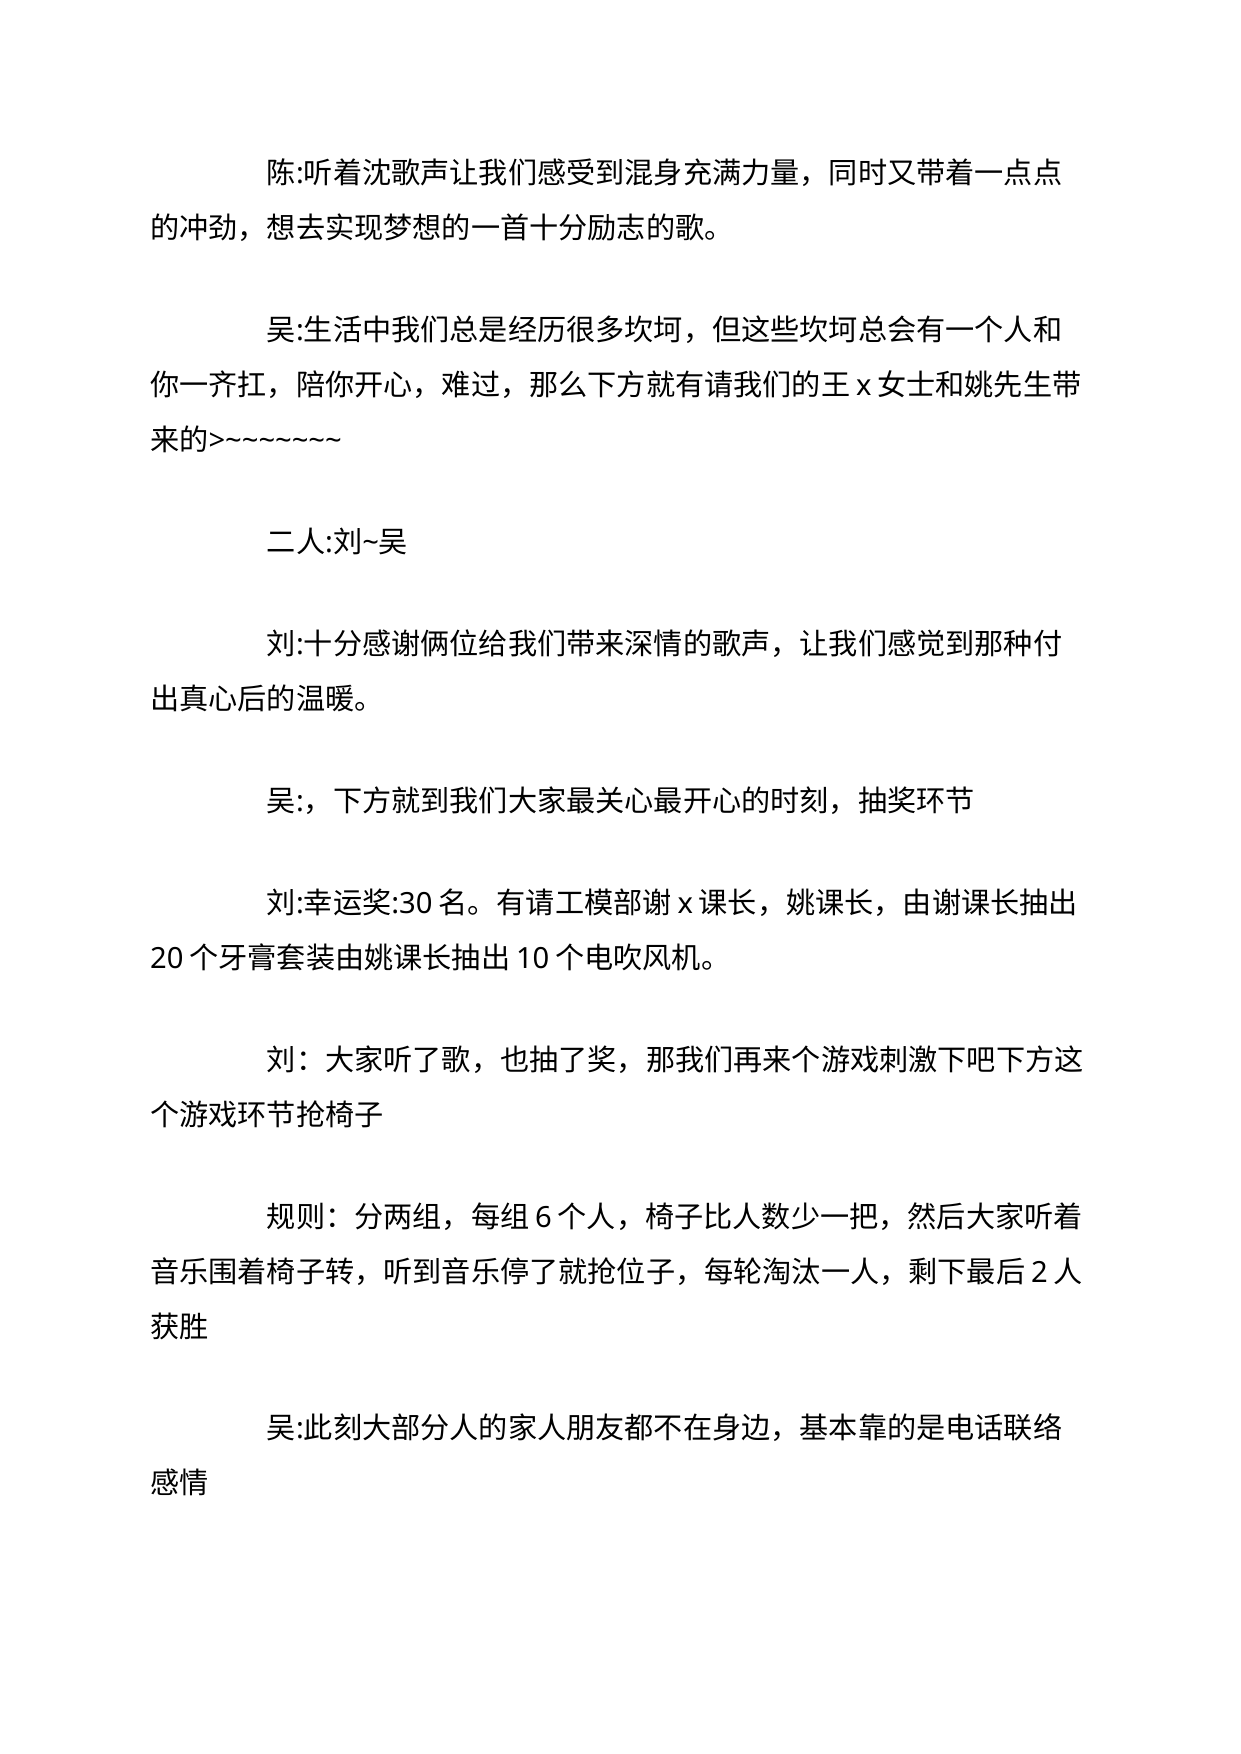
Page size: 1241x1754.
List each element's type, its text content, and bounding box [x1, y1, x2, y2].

text 吴:此刻大部分人的家人朋友都不在身边，基本靠的是电话联络感情 [150, 1405, 1090, 1502]
text 规则：分两组，每组6个人，椅子比人数少一把，然后大家听着音乐围着椅子转，听到音乐停了就抢位子，每轮淘汰一人，剩下最后2人获胜 [150, 1193, 1090, 1345]
text 吴:生活中我们总是经历很多坎坷，但这些坎坷总会有一个人和你一齐扛，陪你开心，难过，那么下方就有请我们的王x女士和姚先生带来的>~~~~~~~ [150, 307, 1090, 459]
text 陈:听着沈歌声让我们感受到混身充满力量，同时又带着一点点的冲劲，想去实现梦想的一首十分励志的歌。 [150, 150, 1090, 247]
text 二人:刘~吴 [150, 519, 1090, 561]
text 刘:幸运奖:30名。有请工模部谢x课长，姚课长，由谢课长抽出20个牙膏套装由姚课长抽出10个电吹风机。 [150, 879, 1090, 977]
text 刘:十分感谢俩位给我们带来深情的歌声，让我们感觉到那种付出真心后的温暖。 [150, 621, 1090, 718]
text 刘：大家听了歌，也抽了奖，那我们再来个游戏刺激下吧下方这个游戏环节抢椅子 [150, 1036, 1090, 1134]
text 吴:，下方就到我们大家最关心最开心的时刻，抽奖环节 [150, 777, 1090, 820]
